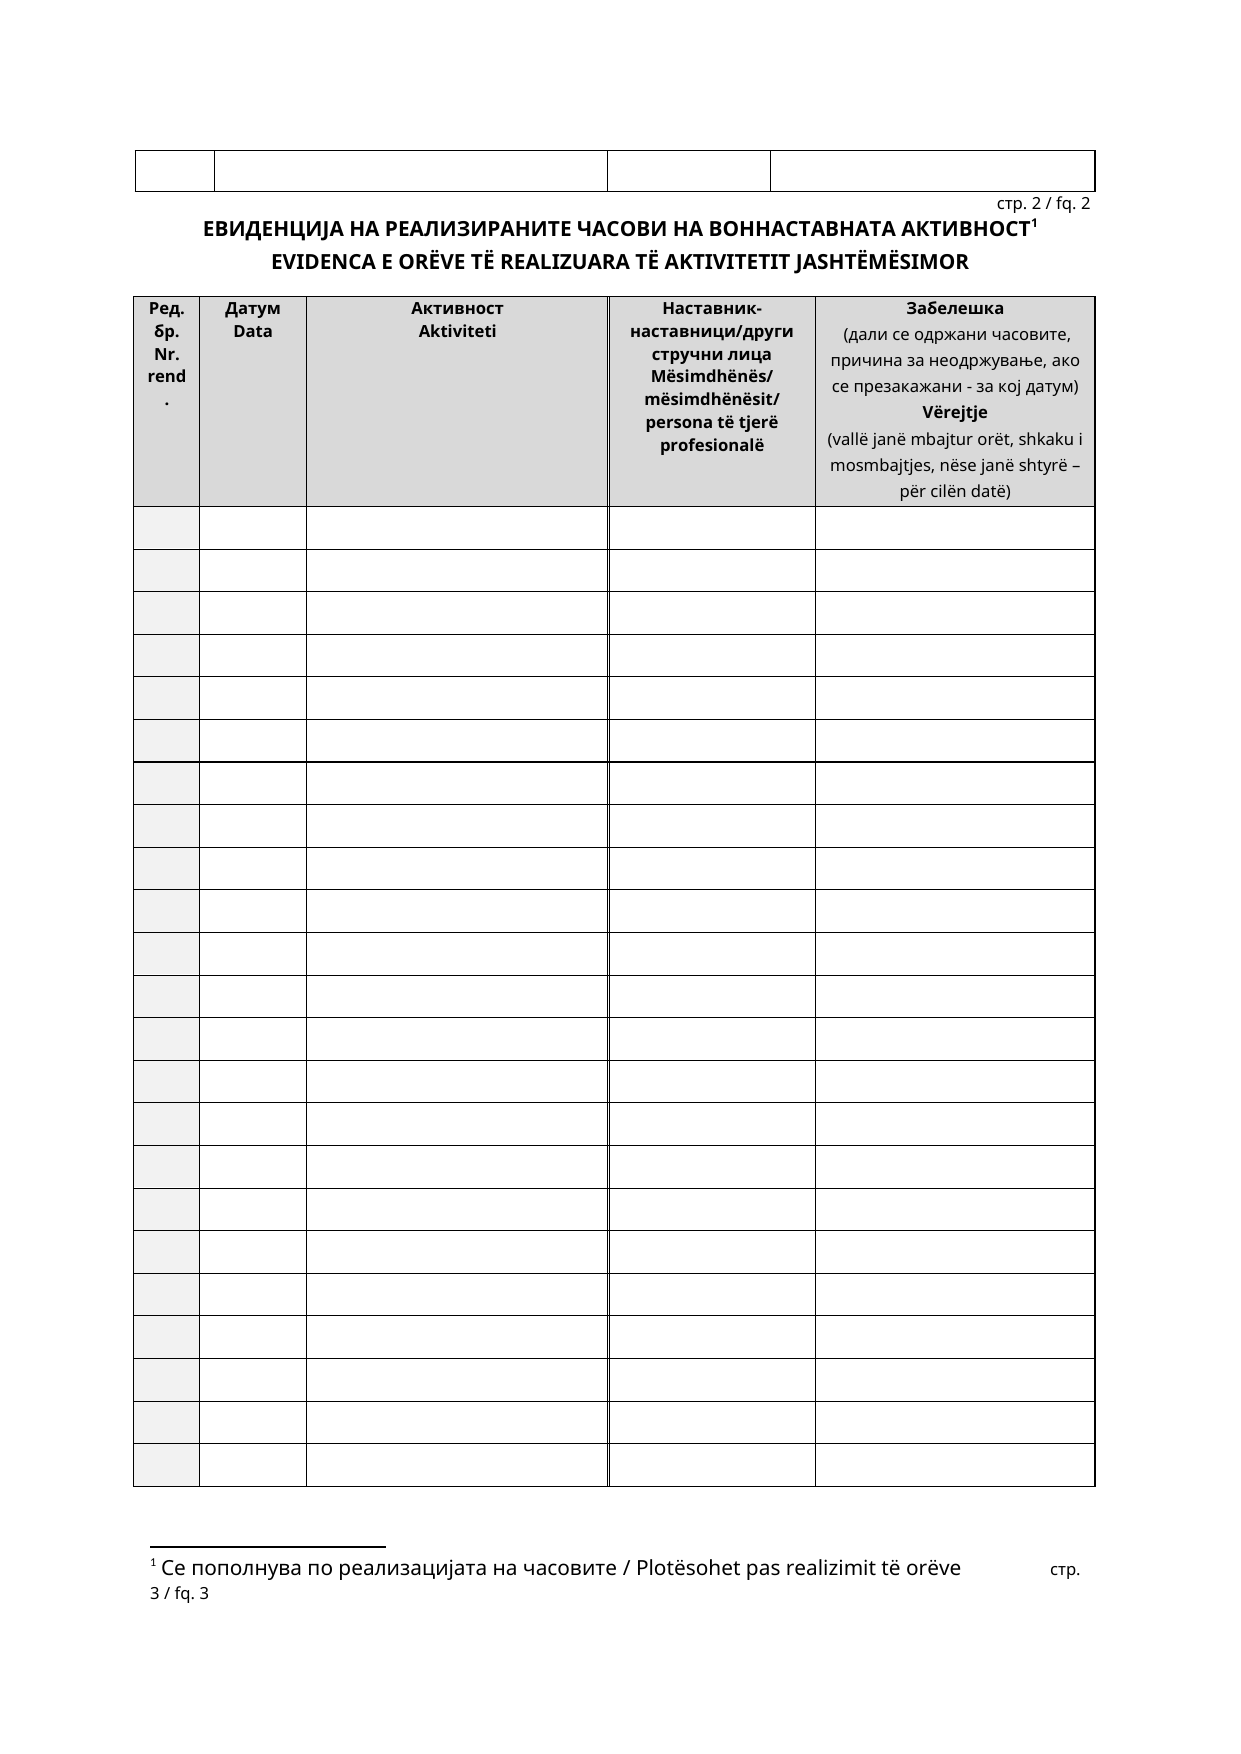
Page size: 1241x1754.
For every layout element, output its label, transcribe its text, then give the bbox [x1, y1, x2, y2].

table_cell [610, 763, 815, 804]
table_cell [134, 1103, 199, 1145]
table_cell [134, 1316, 199, 1358]
table_cell [307, 635, 607, 676]
table_cell [610, 805, 815, 847]
table_cell [307, 1444, 607, 1486]
table_cell [134, 507, 199, 548]
table_cell [816, 1359, 1094, 1401]
table_cell [816, 1231, 1094, 1273]
table_cell [307, 507, 607, 548]
table_cell [307, 848, 607, 889]
table_cell [610, 1146, 815, 1187]
table_cell [816, 1018, 1094, 1060]
table_cell [816, 507, 1094, 548]
table_cell [610, 677, 815, 719]
table_cell [771, 151, 1094, 191]
table_cell [610, 933, 815, 974]
table_cell [816, 805, 1094, 847]
table_cell [134, 848, 199, 889]
table_cell [816, 550, 1094, 591]
table_cell [610, 1189, 815, 1230]
table_cell [816, 976, 1094, 1017]
table_cell [134, 1189, 199, 1230]
table_cell [200, 890, 306, 932]
table_cell [134, 1146, 199, 1187]
table_cell [610, 635, 815, 676]
table_cell [134, 1359, 199, 1401]
table_cell [200, 1231, 306, 1273]
table_cell [200, 720, 306, 761]
table_cell [816, 763, 1094, 804]
table_cell [816, 1189, 1094, 1230]
text EVIDENCA E ORËVE TË REALIZUARA TË AKTIVITETIT JASHTËMËSIMOR [150, 247, 1090, 276]
table_cell [200, 1274, 306, 1315]
table_cell [610, 1316, 815, 1358]
table_cell [307, 592, 607, 634]
table_cell [200, 1146, 306, 1187]
table_cell [307, 1231, 607, 1273]
table_cell [200, 1061, 306, 1102]
table_cell [134, 1018, 199, 1060]
table_cell [200, 1189, 306, 1230]
table_cell [816, 720, 1094, 761]
table_cell [610, 1444, 815, 1486]
table_cell [200, 763, 306, 804]
table_cell [307, 720, 607, 761]
table_cell [200, 507, 306, 548]
table_cell [134, 1444, 199, 1486]
table_cell [307, 890, 607, 932]
table_cell [307, 1402, 607, 1443]
table_cell [200, 1316, 306, 1358]
table_cell [200, 933, 306, 974]
table_header Забелешка (дали се одржани часовите, причина за неодржување, ако се презакажани - за кој датум) Vërejtje (vallë janë mbajtur orët, shkaku i mosmbajtjes, nëse janë shtyrë – për cilën datë) [816, 297, 1094, 506]
table_cell [307, 677, 607, 719]
table_cell [134, 677, 199, 719]
table_cell [134, 933, 199, 974]
table_header Активност Aktiviteti [307, 297, 607, 506]
text стр. 2 / fq. 2 [150, 192, 1090, 214]
table_cell [610, 1103, 815, 1145]
table_cell [134, 720, 199, 761]
table_cell [610, 890, 815, 932]
table_cell [200, 976, 306, 1017]
table_cell [200, 805, 306, 847]
table_cell [816, 933, 1094, 974]
table_cell [816, 1444, 1094, 1486]
table_cell [816, 635, 1094, 676]
table_cell [134, 592, 199, 634]
table_cell [816, 1146, 1094, 1187]
table_cell [610, 1018, 815, 1060]
table_cell [307, 1061, 607, 1102]
table_cell [134, 1274, 199, 1315]
table_cell [307, 805, 607, 847]
table_cell [200, 635, 306, 676]
table_cell [610, 1274, 815, 1315]
table_cell [610, 507, 815, 548]
table_cell [610, 1061, 815, 1102]
table_cell [610, 1231, 815, 1273]
table_cell [200, 848, 306, 889]
table_cell [134, 763, 199, 804]
table_cell [215, 151, 607, 191]
table_cell [610, 976, 815, 1017]
table_cell [134, 550, 199, 591]
table_cell [200, 1359, 306, 1401]
table_header Наставник-наставници/други стручни лица Mësimdhënës/ mësimdhënësit/ persona të tjerë profesionalë [610, 297, 815, 506]
table_cell [134, 890, 199, 932]
table_cell [134, 976, 199, 1017]
table_cell [610, 1359, 815, 1401]
table_cell [200, 550, 306, 591]
table_cell [816, 1103, 1094, 1145]
table_header Датум Data [200, 297, 306, 506]
table_cell [200, 677, 306, 719]
table_cell [200, 1103, 306, 1145]
table_header Ред. бр. Nr. rend. [134, 297, 199, 506]
table_cell [307, 1018, 607, 1060]
table_cell [307, 1359, 607, 1401]
table_cell [610, 550, 815, 591]
table_cell [200, 1402, 306, 1443]
table_cell [307, 763, 607, 804]
table_cell [610, 1402, 815, 1443]
table_cell [816, 1274, 1094, 1315]
table_cell [816, 890, 1094, 932]
table_cell [816, 1061, 1094, 1102]
table_cell [610, 720, 815, 761]
table_cell [200, 592, 306, 634]
table_cell [134, 1231, 199, 1273]
table_cell [134, 1402, 199, 1443]
table_cell [134, 635, 199, 676]
table_cell [307, 1103, 607, 1145]
table_cell [816, 1316, 1094, 1358]
table_cell [136, 151, 214, 191]
table_cell [610, 848, 815, 889]
table_cell [307, 1189, 607, 1230]
table_cell [816, 848, 1094, 889]
table_cell [610, 592, 815, 634]
table_cell [307, 1146, 607, 1187]
table_cell [200, 1018, 306, 1060]
text ЕВИДЕНЦИЈА НА РЕАЛИЗИРАНИТЕ ЧАСОВИ НА ВОННАСТАВНАТА АКТИВНОСТ [150, 214, 1090, 243]
table_cell [608, 151, 770, 191]
table_cell [816, 677, 1094, 719]
table_cell [200, 1444, 306, 1486]
table_cell [134, 805, 199, 847]
table_cell [307, 1316, 607, 1358]
table_cell [816, 1402, 1094, 1443]
table_cell [134, 1061, 199, 1102]
table_cell [307, 1274, 607, 1315]
table_cell [816, 592, 1094, 634]
table_cell [307, 550, 607, 591]
table_cell [307, 976, 607, 1017]
table_cell [307, 933, 607, 974]
